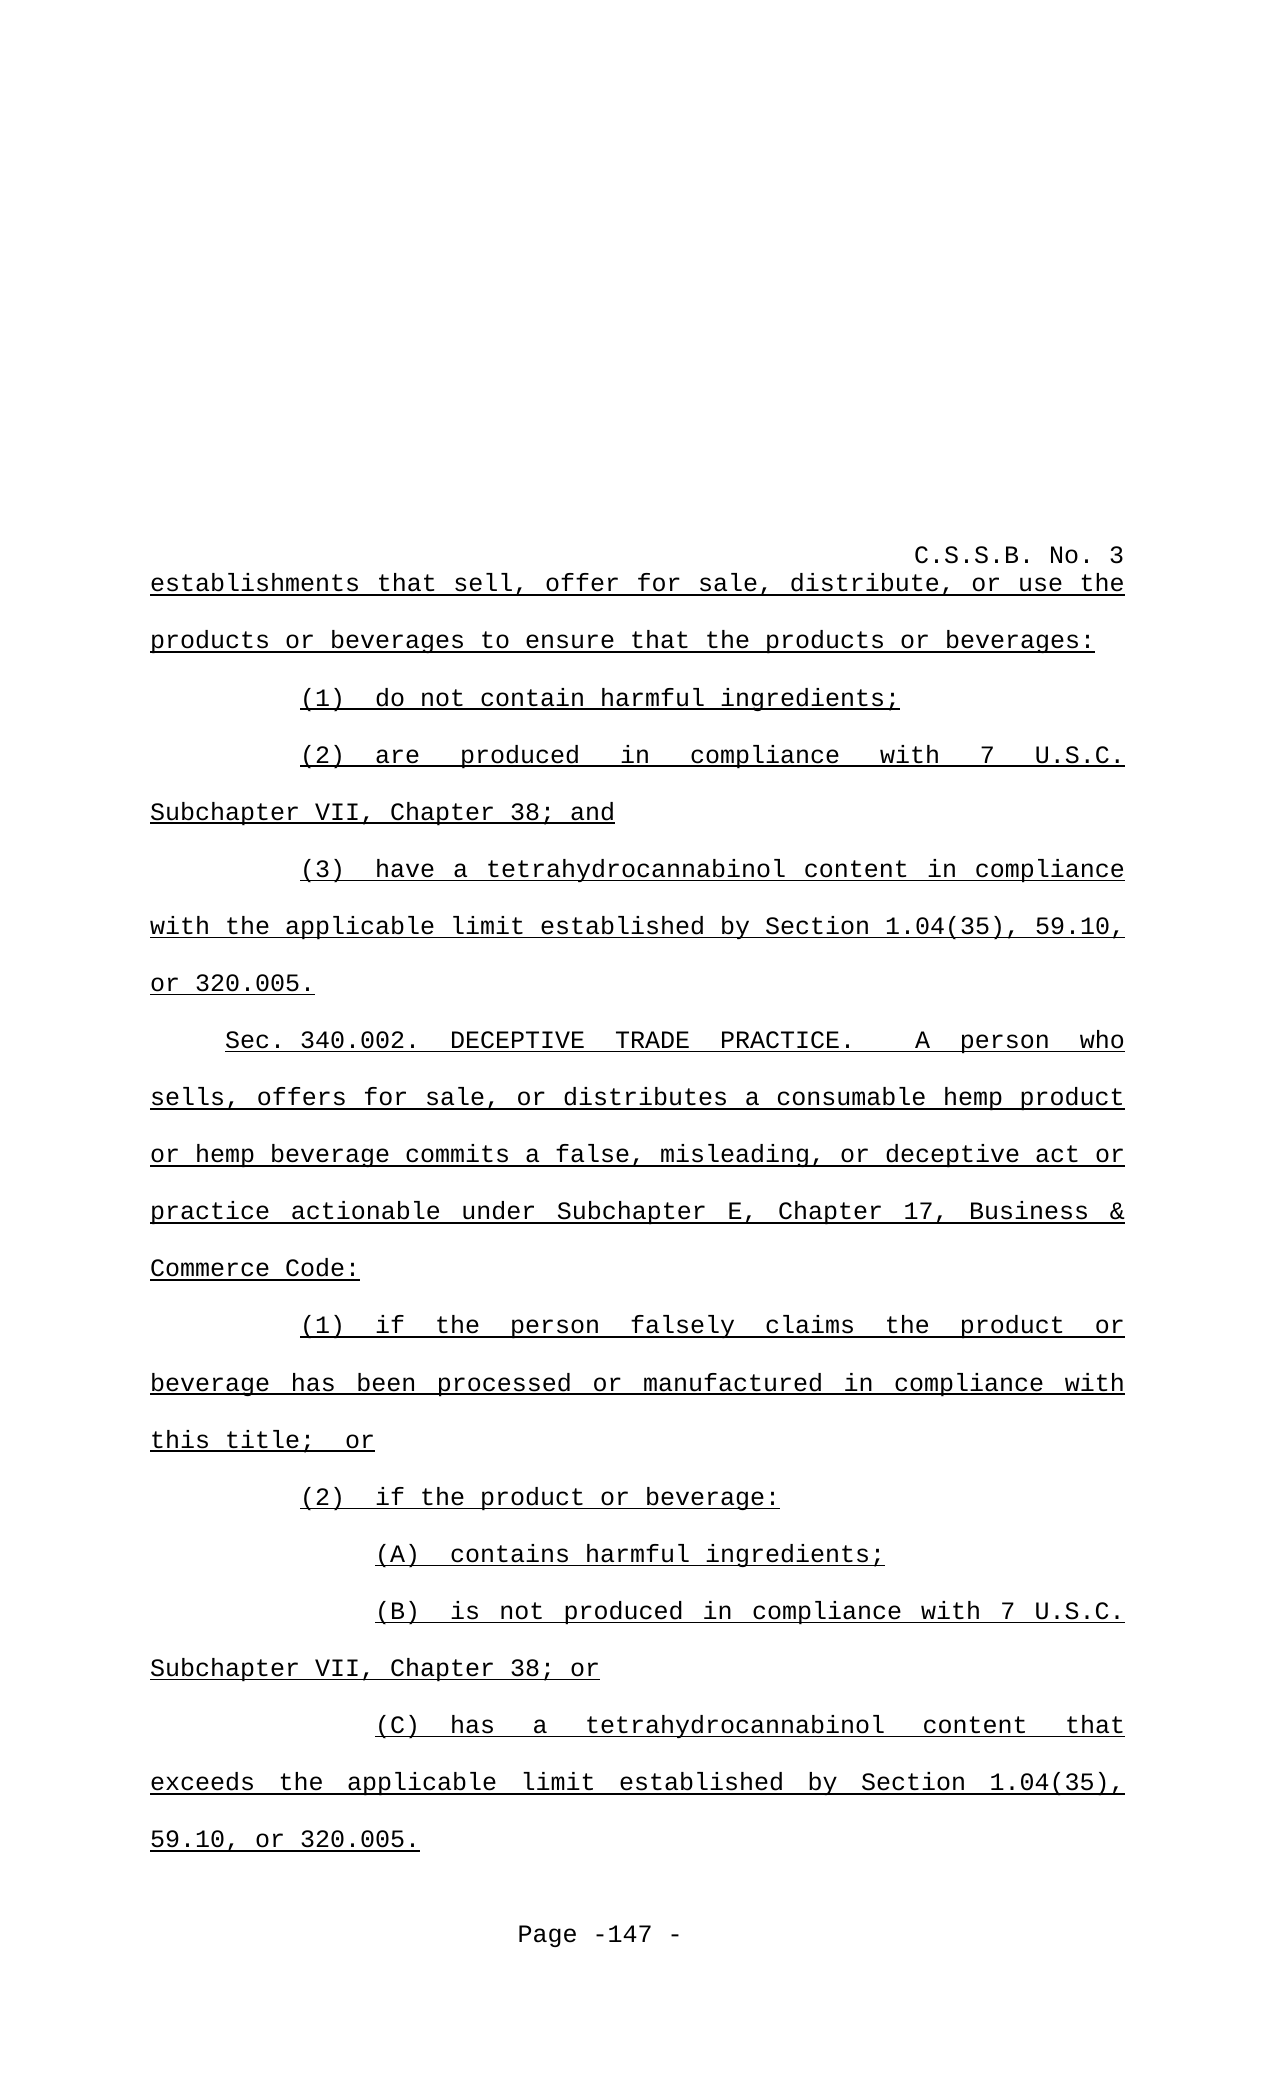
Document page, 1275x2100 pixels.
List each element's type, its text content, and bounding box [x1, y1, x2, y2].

text Sec. 340.002. DECEPTIVE TRADE PRACTICE. A person who sells, offers for sale, or distributes a consumable hemp product or hemp beverage commits a false, misleading, or deceptive act or practice actionable under Subchapter E, Chapter 17, Business & Commerce Code: [150, 1110, 1125, 1165]
text Sec. 340.002. DECEPTIVE TRADE PRACTICE. A person who sells, offers for sale, or distributes a consumable hemp product or hemp beverage commits a false, misleading, or deceptive act or practice actionable under Subchapter E, Chapter 17, Business & Commerce Code: [150, 1167, 1125, 1222]
text (C) has a tetrahydrocannabinol content that exceeds the applicable limit established by Section 1.04(35), 59.10, or 320.005. [150, 1712, 1125, 1793]
text Sec. 340.002. DECEPTIVE TRADE PRACTICE. A person who sells, offers for sale, or distributes a consumable hemp product or hemp beverage commits a false, misleading, or deceptive act or practice actionable under Subchapter E, Chapter 17, Business & Commerce Code: [150, 1027, 1125, 1108]
text (1) if the person falsely claims the product or beverage has been processed or manufactured in compliance with this title; or [150, 1395, 1125, 1456]
text (A) contains harmful ingredients; [150, 1541, 1125, 1570]
text (1) if the person falsely claims the product or beverage has been processed or manufactured in compliance with this title; or [150, 1313, 1125, 1393]
text (B) is not produced in compliance with 7 U.S.C. Subchapter VII, Chapter 38; or [150, 1598, 1125, 1684]
text (2) if the product or beverage: [150, 1484, 1125, 1513]
text (3) have a tetrahydrocannabinol content in compliance with the applicable limit established by Section 1.04(35), 59.10, or 320.005. [150, 856, 1125, 937]
text Sec. 340.002. DECEPTIVE TRADE PRACTICE. A person who sells, offers for sale, or distributes a consumable hemp product or hemp beverage commits a false, misleading, or deceptive act or practice actionable under Subchapter E, Chapter 17, Business & Commerce Code: [150, 1224, 1125, 1284]
text (2) are produced in compliance with 7 U.S.C. Subchapter VII, Chapter 38; and [150, 742, 1125, 828]
text (1) do not contain harmful ingredients; [150, 685, 1125, 713]
text (3) have a tetrahydrocannabinol content in compliance with the applicable limit established by Section 1.04(35), 59.10, or 320.005. [150, 938, 1125, 999]
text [150, 571, 1125, 594]
text (C) has a tetrahydrocannabinol content that exceeds the applicable limit established by Section 1.04(35), 59.10, or 320.005. [150, 1795, 1125, 1855]
